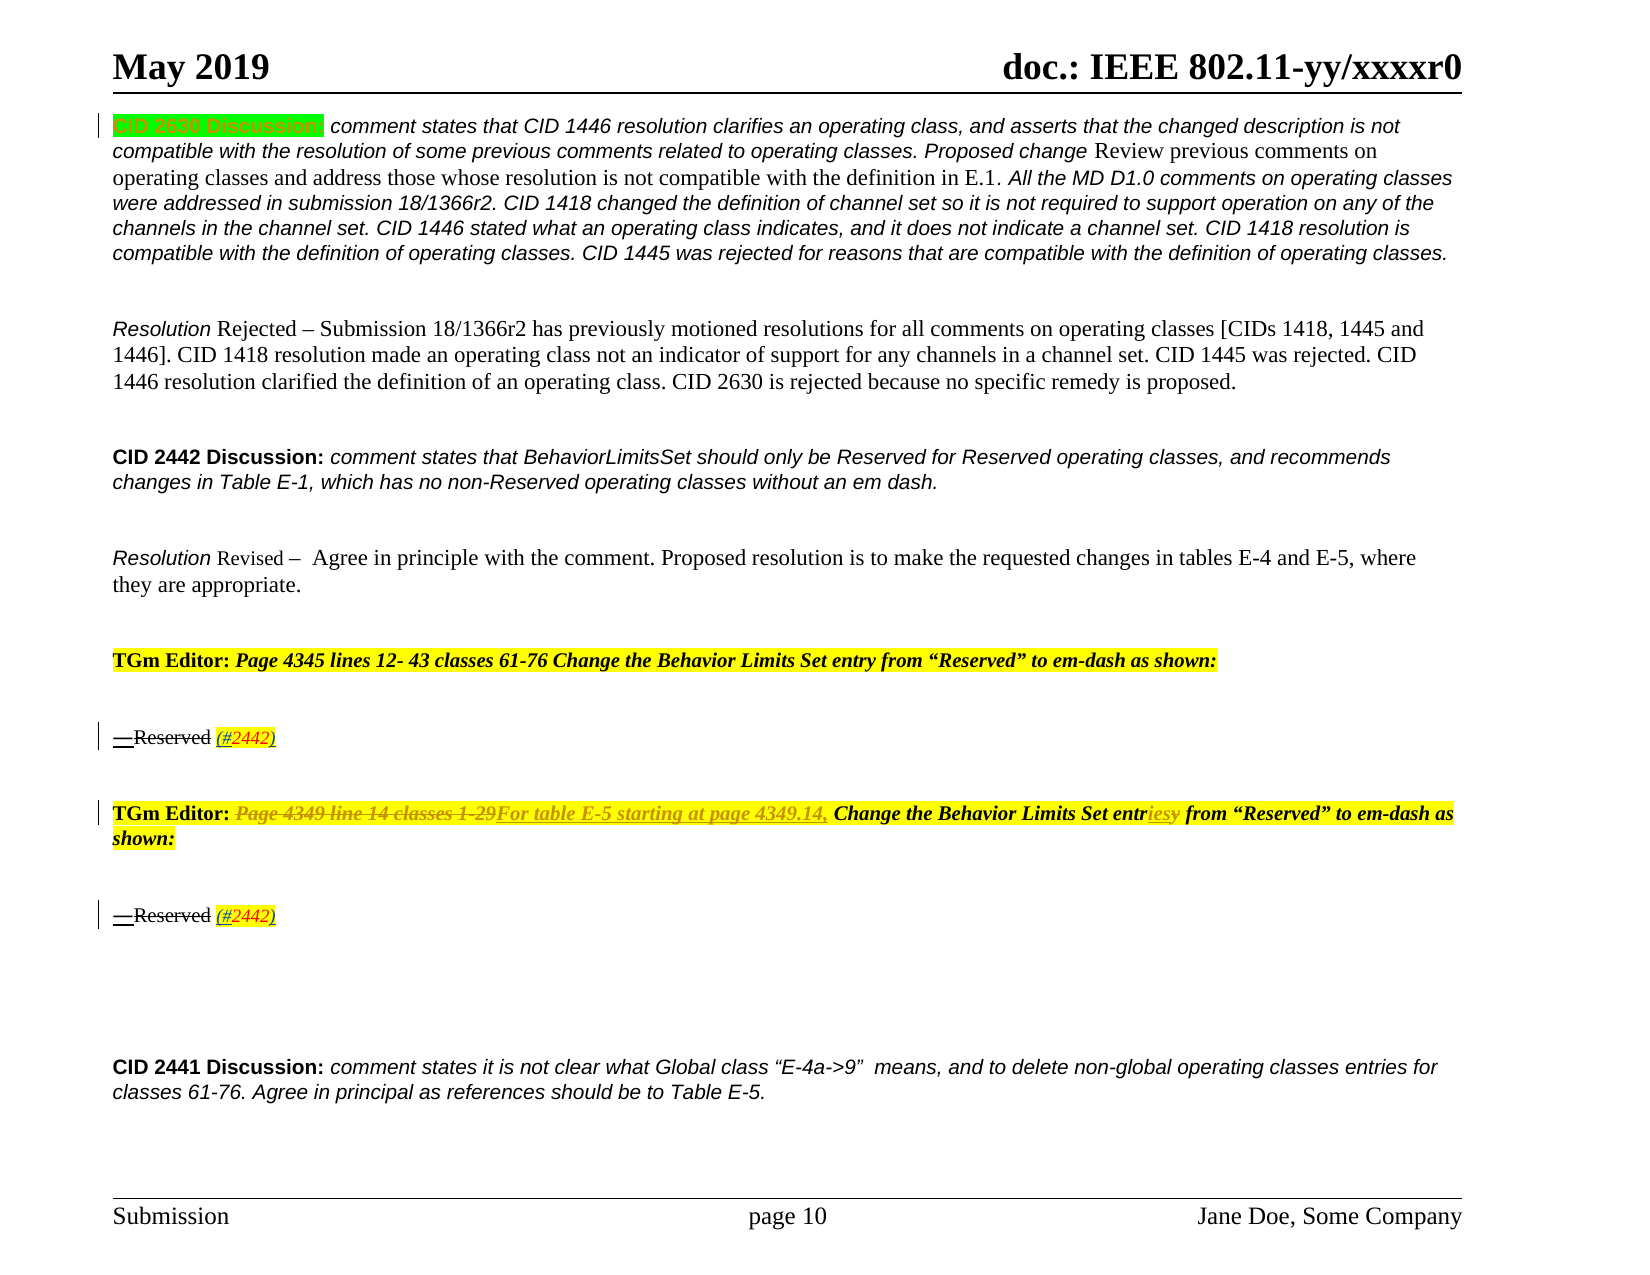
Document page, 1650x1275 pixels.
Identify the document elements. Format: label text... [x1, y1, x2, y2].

text TGm Editor: Change the Behavior Limits Set entr from “Reserved” to em-dash as shown: [112, 800, 1462, 850]
text Resolution Rejected – Submission 18/1366r2 has previously motioned resolutions for all comments on operating classes [CIDs 1418, 1445 and 1446]. CID 1418 resolution made an operating class not an indicator of support for any channels in a channel set. CID 1445 was rejected. CID 1446 resolution clarified the definition of an operating class. CID 2630 is rejected because no specific remedy is proposed. [112, 315, 1462, 394]
text —Reserved 2442 [112, 722, 1462, 750]
text —Reserved 2442 [112, 900, 1462, 929]
text CID 2441 Discussion: comment states it is not clear what Global class “E-4a->9” means, and to delete non-global operating classes entries for classes 61-76. Agree in principal as references should be to Table E-5. [112, 1054, 1462, 1104]
text CID 2630 Discussion: comment states that CID 1446 resolution clarifies an operating class, and asserts that the changed description is not compatible with the resolution of some previous comments related to operating classes. Proposed change Review previous comments on operating classes and address those whose resolution is not compatible with the definition in E.1. All the MD D1.0 comments on operating classes were addressed in submission 18/1366r2. CID 1418 changed the definition of channel set so it is not required to support operation on any of the channels in the channel set. CID 1446 stated what an operating class indicates, and it does not indicate a channel set. CID 1418 resolution is compatible with the definition of operating classes. CID 1445 was rejected for reasons that are compatible with the definition of operating classes. [112, 112, 1462, 265]
text CID 2442 Discussion: comment states that BehaviorLimitsSet should only be Reserved for Reserved operating classes, and recommends changes in Table E-1, which has no non-Reserved operating classes without an em dash. [112, 444, 1462, 494]
text TGm Editor: Page 4345 lines 12- 43 classes 61-76 Change the Behavior Limits Set entry from “Reserved” to em-dash as shown: [112, 647, 1462, 672]
text Resolution Revised – Agree in principle with the comment. Proposed resolution is to make the requested changes in tables E-4 and E-5, where they are appropriate. [112, 544, 1462, 597]
